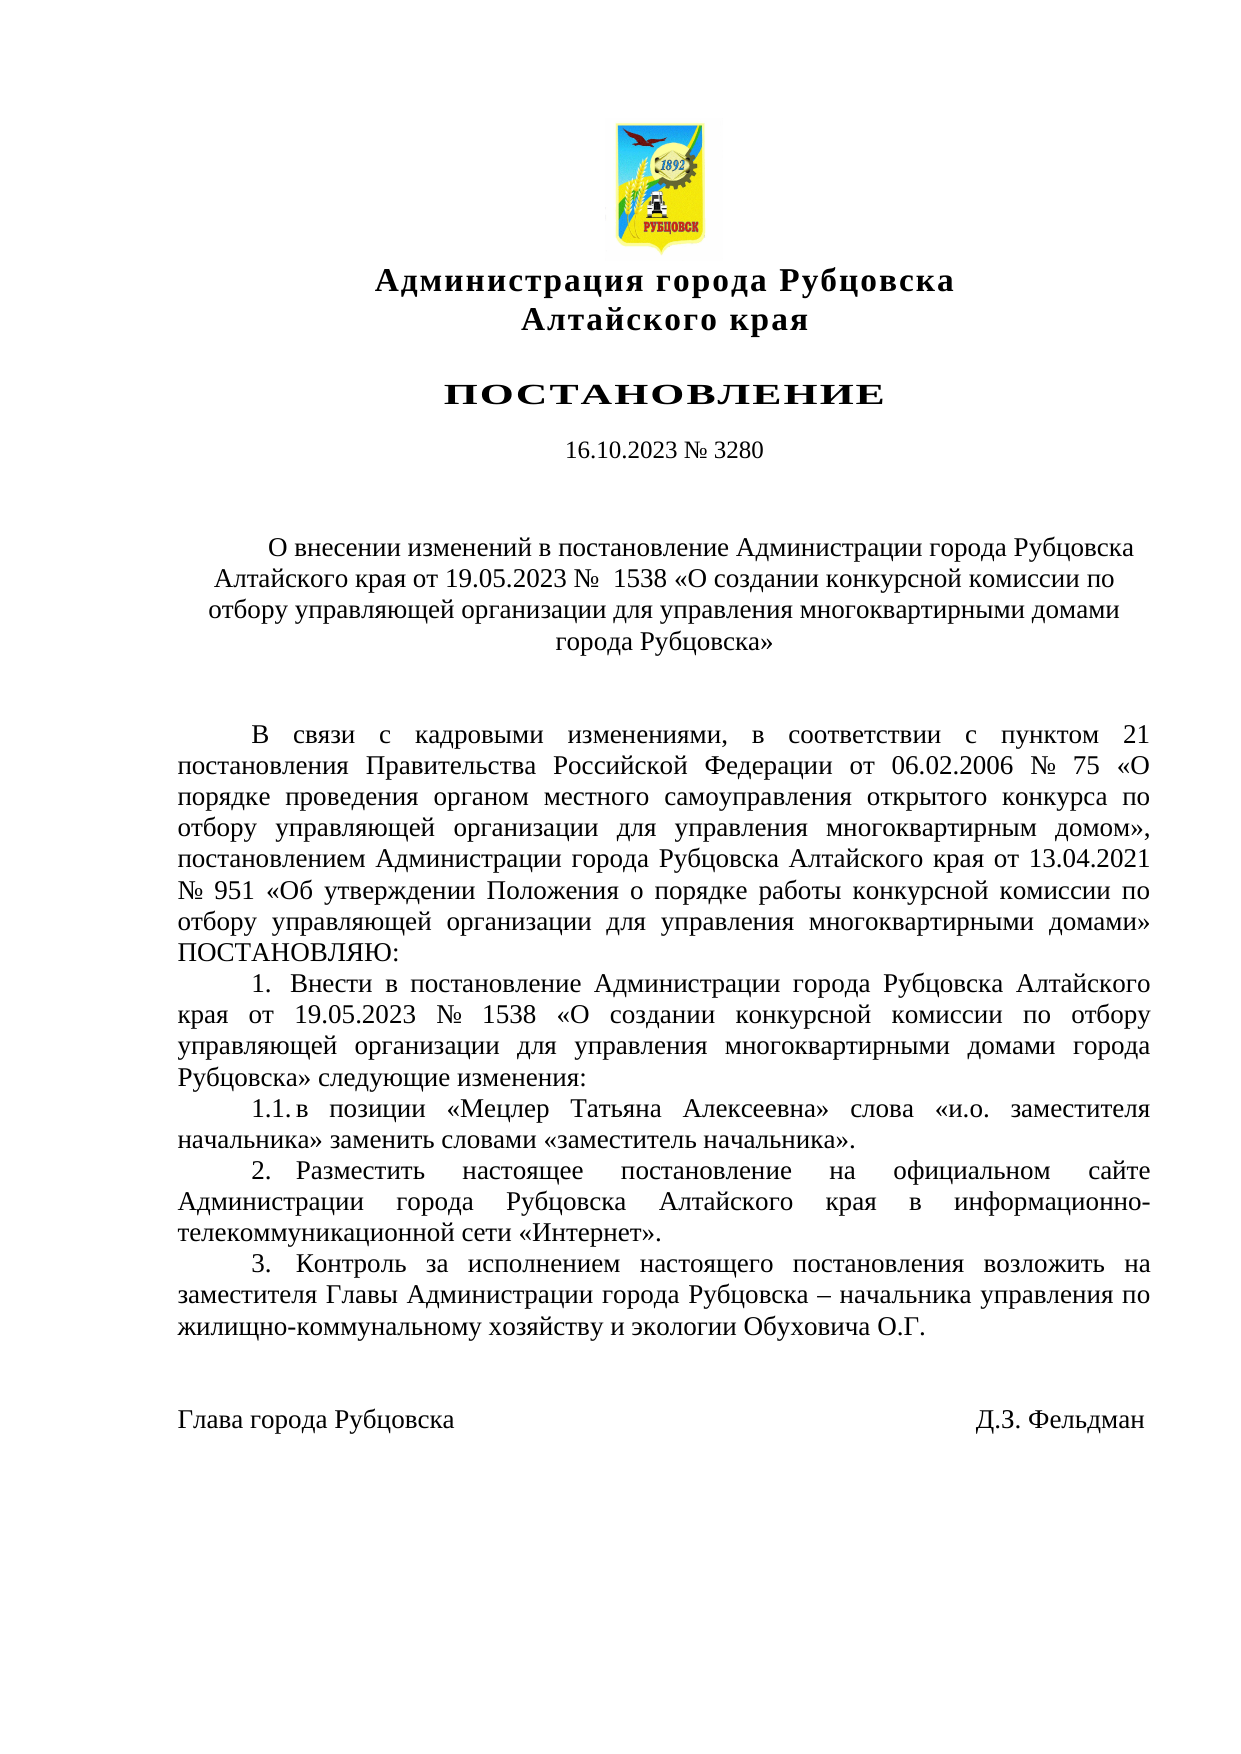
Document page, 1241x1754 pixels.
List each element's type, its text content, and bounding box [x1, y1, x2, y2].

text В связи с кадровыми изменениями, в соответствии с пунктом 21 постановления Правительства Российской Федерации от 06.02.2006 № 75 «О порядке проведения органом местного самоуправления открытого конкурса по отбору управляющей организации для управления многоквартирным домом», постановлением Администрации города Рубцовска Алтайского края от 13.04.2021 № 951 «Об утверждении Положения о порядке работы конкурсной комиссии по отбору управляющей организации для управления многоквартирными домами» ПОСТАНОВЛЯЮ: [177, 718, 1152, 967]
list в позиции «Мецлер Татьяна Алексеевна» слова «и.о. заместителя начальника» заменить словами «заместитель начальника». [177, 1092, 1152, 1154]
picture [605, 118, 723, 261]
list Внести в постановление Администрации города Рубцовска Алтайского края от 19.05.2023 № 1538 «О создании конкурсной комиссии по отбору управляющей организации для управления многоквартирными домами города Рубцовска» следующие изменения: [177, 967, 1152, 1092]
text Администрация города Рубцовска [177, 260, 1152, 299]
text Глава города Рубцовска Д.З. Фельдман [177, 1403, 1152, 1434]
list Разместить настоящее постановление на официальном сайте Администрации города Рубцовска Алтайского края в информационно-телекоммуникационной сети «Интернет». [177, 1154, 1152, 1247]
text О внесении изменений в постановление Администрации города Рубцовска Алтайского края от 19.05.2023 № 1538 «О создании конкурсной комиссии по отбору управляющей организации для управления многоквартирными домами города Рубцовска» [177, 531, 1152, 656]
list Контроль за исполнением настоящего постановления возложить на заместителя Главы Администрации города Рубцовска – начальника управления по жилищно-коммунальному хозяйству и экологии Обуховича О.Г. [177, 1247, 1152, 1341]
text 16.10.2023 № 3280 [177, 435, 1152, 464]
text ПОСТАНОВЛЕНИЕ [177, 377, 1152, 410]
text Алтайского края [177, 299, 1152, 337]
